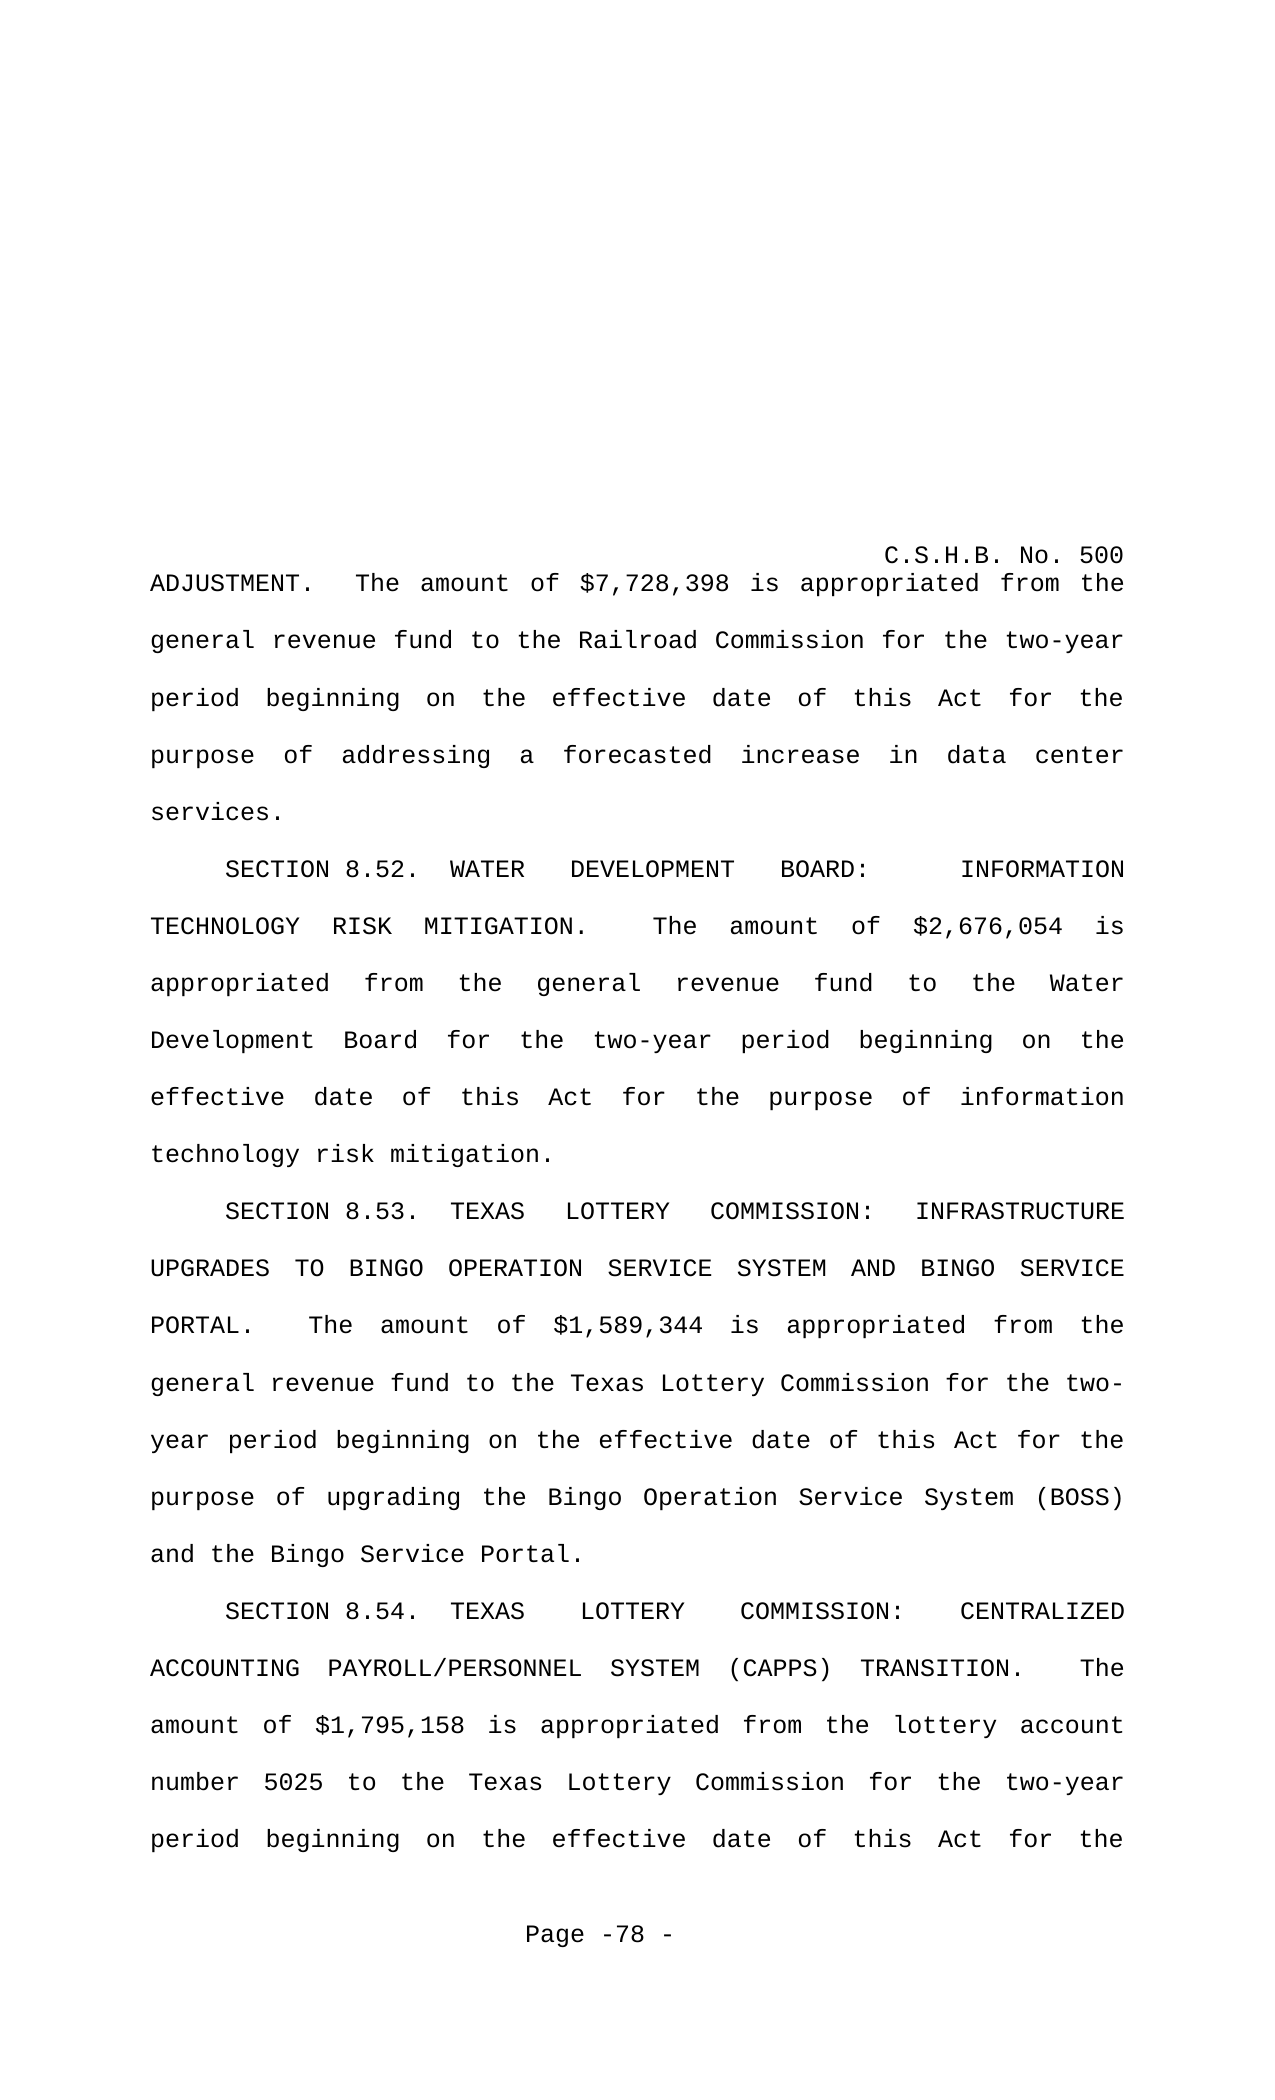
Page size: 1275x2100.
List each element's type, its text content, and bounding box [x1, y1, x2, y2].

text SECTION 8.53. TEXAS LOTTERY COMMISSION: INFRASTRUCTURE UPGRADES TO BINGO OPERATION SERVICE SYSTEM AND BINGO SERVICE PORTAL. The amount of $1,589,344 is appropriated from the general revenue fund to the Texas Lottery Commission for the two-year period beginning on the effective date of this Act for the purpose of upgrading the Bingo Operation Service System (BOSS) and the Bingo Service Portal. [150, 1199, 1125, 1570]
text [150, 571, 1125, 828]
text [150, 1598, 1125, 1855]
text SECTION 8.52. WATER DEVELOPMENT BOARD: INFORMATION TECHNOLOGY RISK MITIGATION. The amount of $2,676,054 is appropriated from the general revenue fund to the Water Development Board for the two-year period beginning on the effective date of this Act for the purpose of information technology risk mitigation. [150, 856, 1125, 1170]
